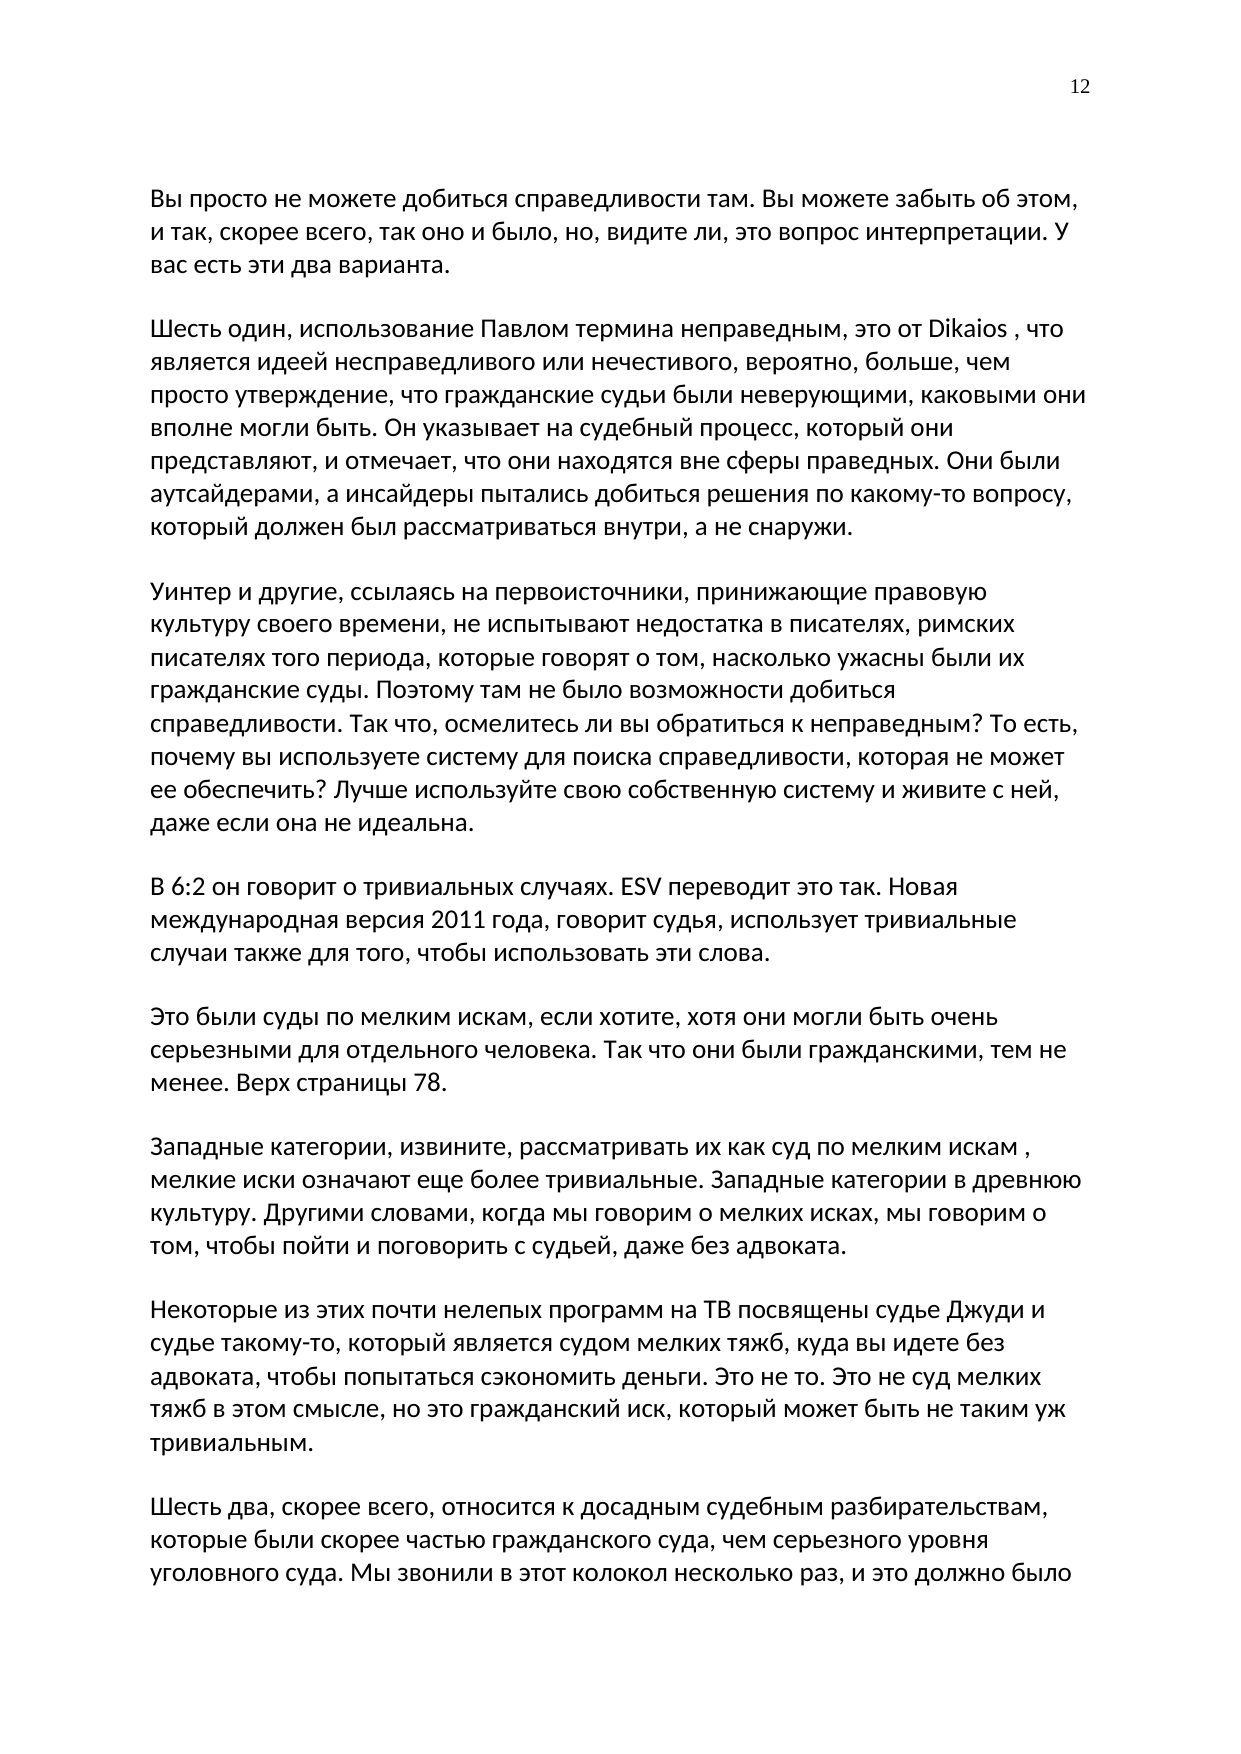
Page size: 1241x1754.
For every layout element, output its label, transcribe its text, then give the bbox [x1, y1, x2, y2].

text В 6:2 он говорит о тривиальных случаях. ESV переводит это так. Новая международная версия 2011 года, говорит судья, использует тривиальные случаи также для того, чтобы использовать эти слова. [150, 869, 1090, 968]
text Уинтер и другие, ссылаясь на первоисточники, принижающие правовую культуру своего времени, не испытывают недостатка в писателях, римских писателях того периода, которые говорят о том, насколько ужасны были их гражданские суды. Поэтому там не было возможности добиться справедливости. Так что, осмелитесь ли вы обратиться к неправедным? То есть, почему вы используете систему для поиска справедливости, которая не может ее обеспечить? Лучше используйте свою собственную систему и живите с ней, даже если она не идеальна. [150, 574, 1090, 838]
text Западные категории, извините, рассматривать их как суд по мелким искам , мелкие иски означают еще более тривиальные. Западные категории в древнюю культуру. Другими словами, когда мы говорим о мелких исках, мы говорим о том, чтобы пойти и поговорить с судьей, даже без адвоката. [150, 1129, 1090, 1261]
text Некоторые из этих почти нелепых программ на ТВ посвящены судье Джуди и судье такому-то, который является судом мелких тяжб, куда вы идете без адвоката, чтобы попытаться сэкономить деньги. Это не то. Это не суд мелких тяжб в этом смысле, но это гражданский иск, который может быть не таким уж тривиальным. [150, 1293, 1090, 1458]
text Это были суды по мелким искам, если хотите, хотя они могли быть очень серьезными для отдельного человека. Так что они были гражданскими, тем не менее. Верх страницы 78. [150, 999, 1090, 1098]
text Вы просто не можете добиться справедливости там. Вы можете забыть об этом, и так, скорее всего, так оно и было, но, видите ли, это вопрос интерпретации. У вас есть эти два варианта. [150, 181, 1090, 280]
text Шесть один, использование Павлом термина неправедным, это от Dikaios , что является идеей несправедливого или нечестивого, вероятно, больше, чем просто утверждение, что гражданские судьи были неверующими, каковыми они вполне могли быть. Он указывает на судебный процесс, который они представляют, и отмечает, что они находятся вне сферы праведных. Они были аутсайдерами, а инсайдеры пытались добиться решения по какому-то вопросу, который должен был рассматриваться внутри, а не снаружи. [150, 311, 1090, 542]
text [150, 1489, 1090, 1588]
